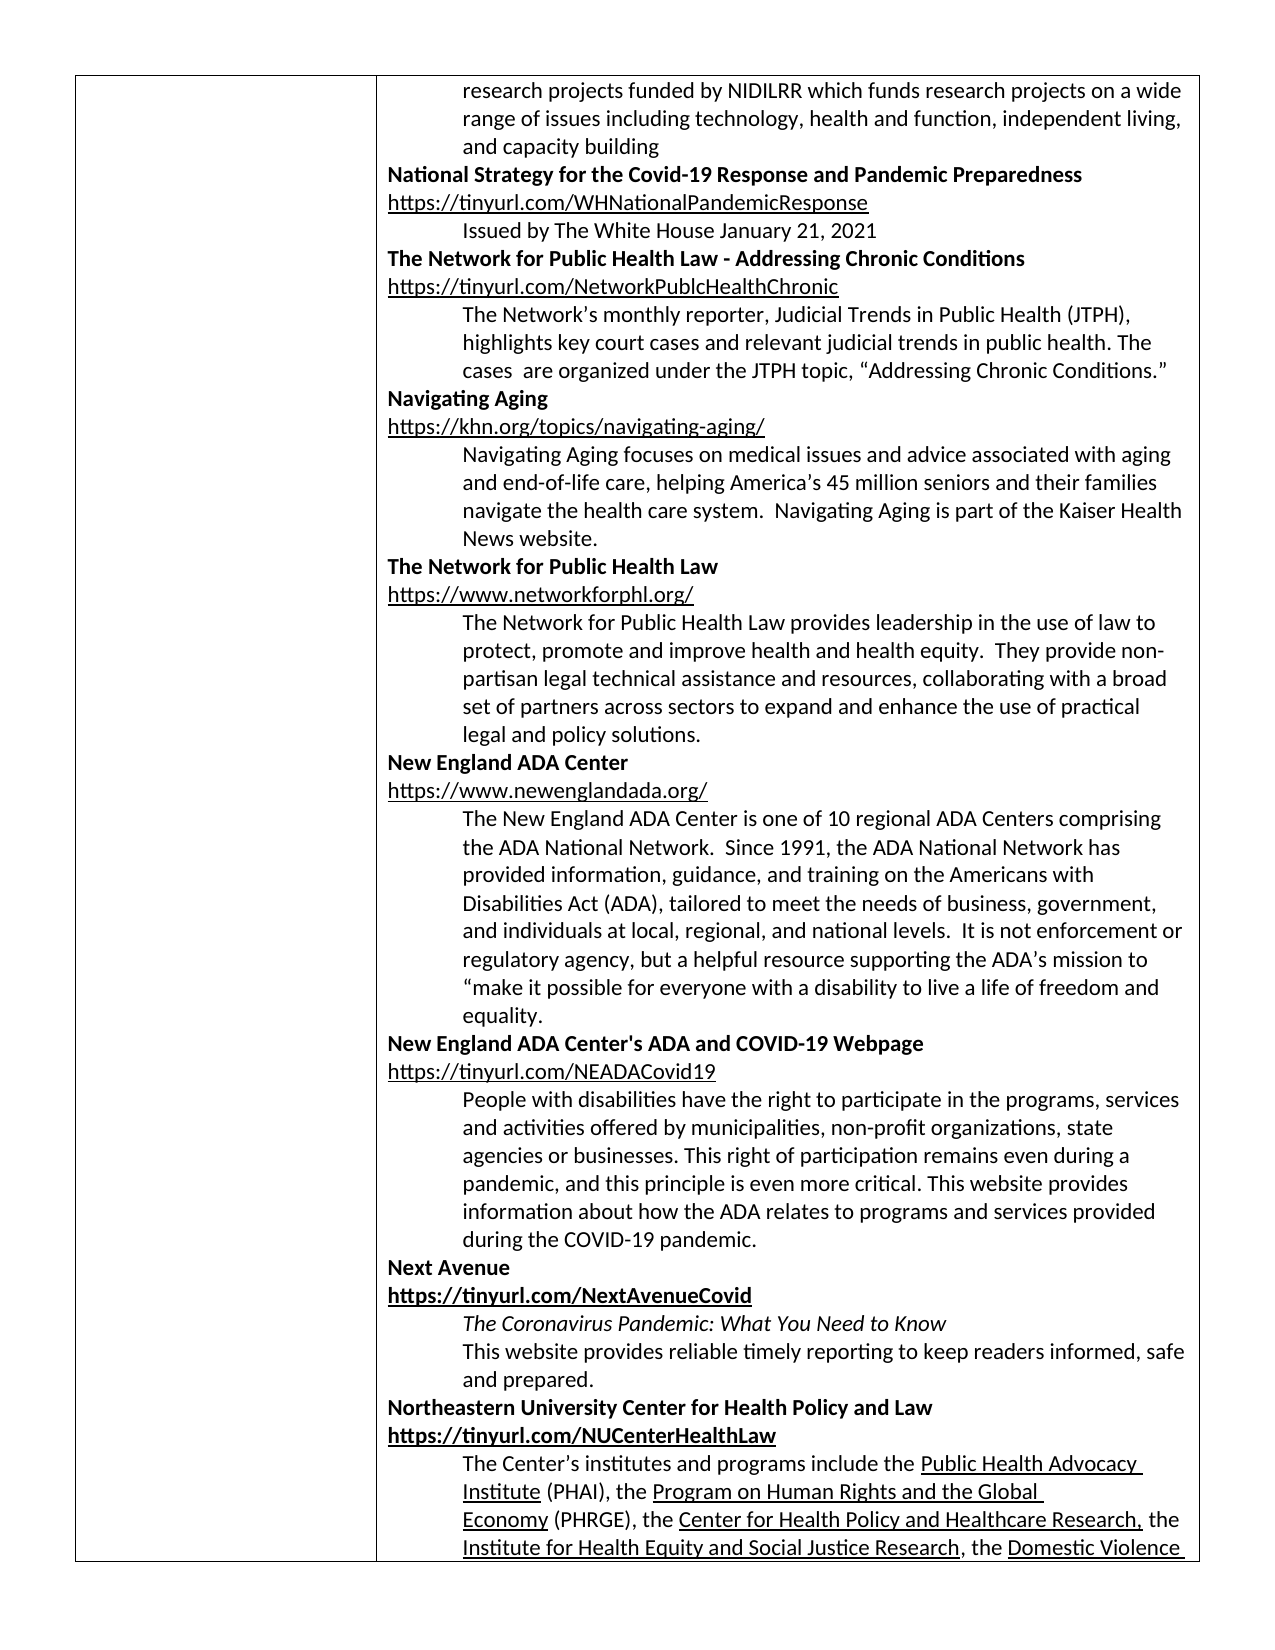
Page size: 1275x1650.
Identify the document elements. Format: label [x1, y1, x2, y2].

table_cell [377, 76, 1199, 1561]
table_cell [76, 76, 376, 1561]
